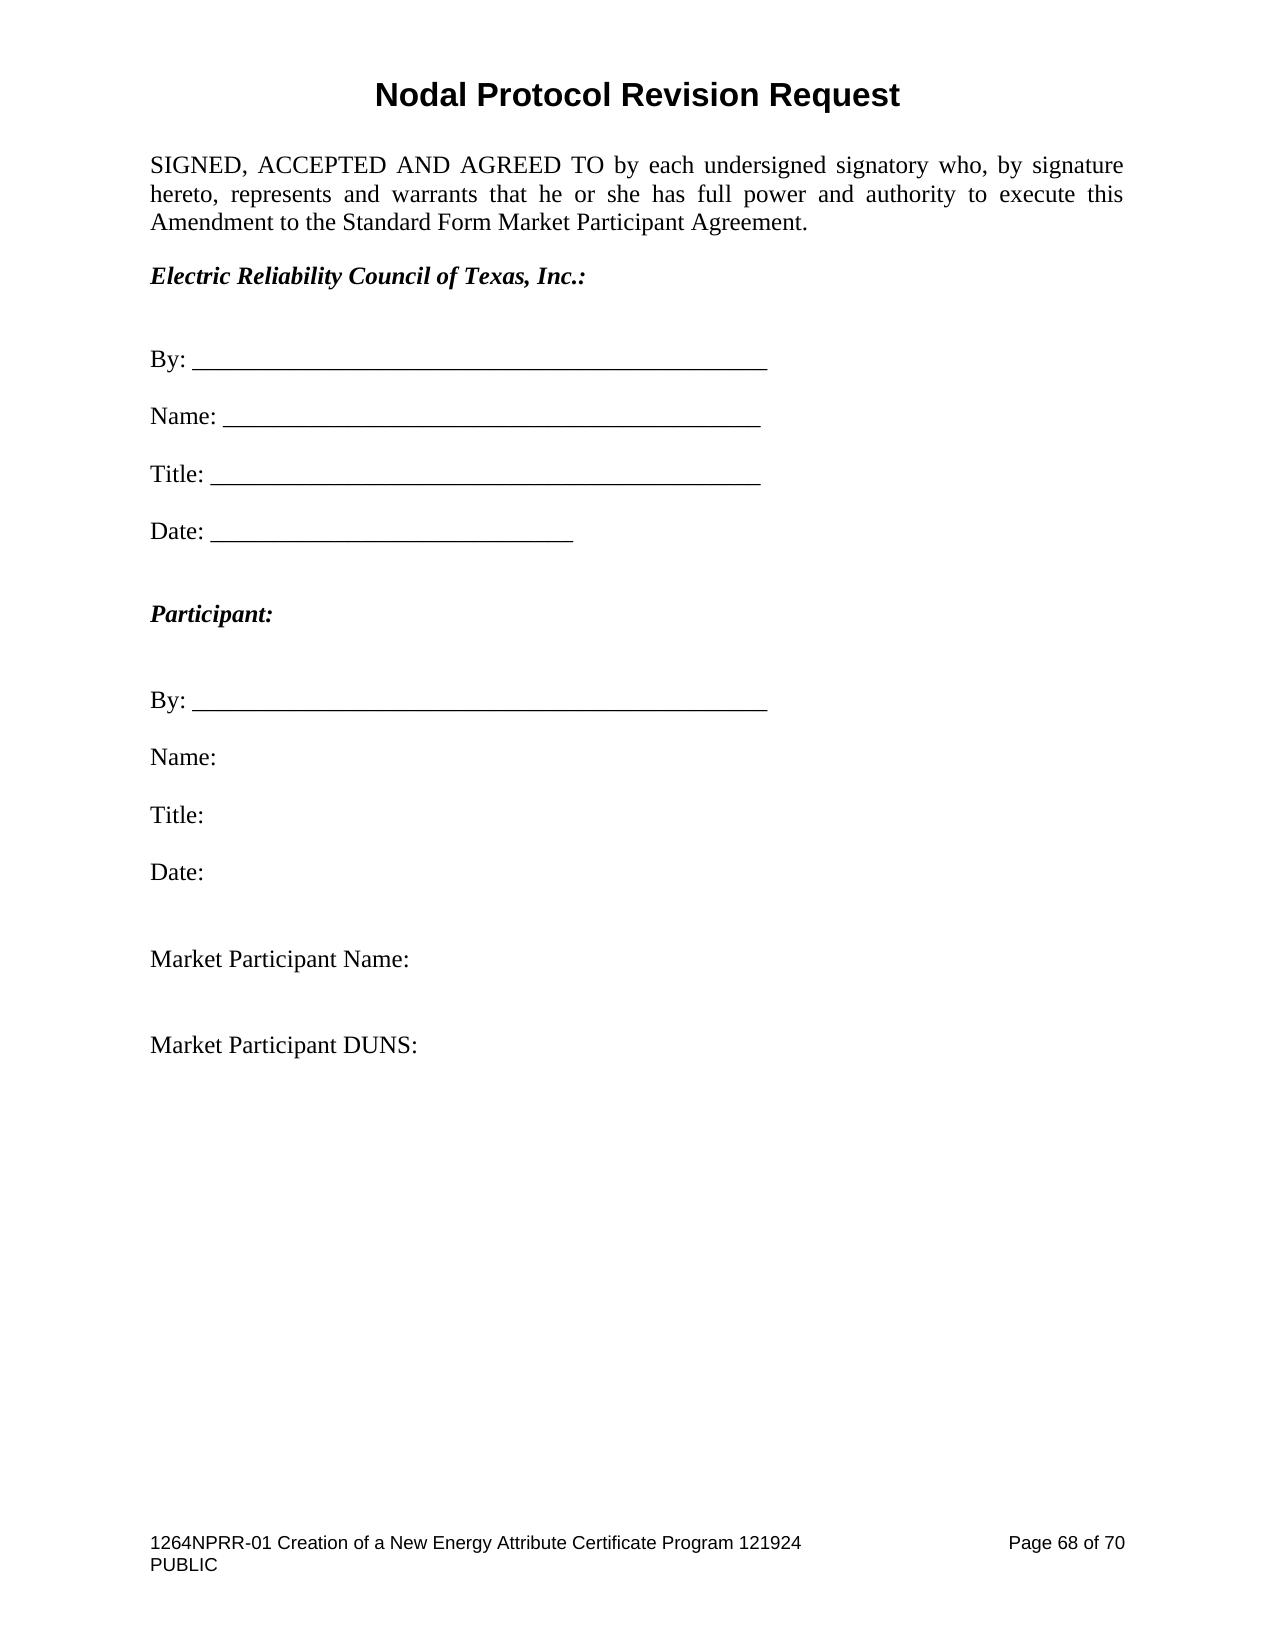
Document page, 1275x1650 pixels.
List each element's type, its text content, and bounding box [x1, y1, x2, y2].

text Date: _____________________________ [150, 516, 1125, 545]
text Participant: [150, 599, 1125, 627]
text Title: ____________________________________________ [150, 459, 1125, 487]
text Electric Reliability Council of Texas, Inc.: [150, 261, 1125, 290]
text Market Participant DUNS: [150, 1030, 1125, 1059]
text By: ______________________________________________ [150, 685, 1125, 714]
text Title: [150, 800, 1125, 829]
text Date: [150, 857, 1125, 886]
text Name: ___________________________________________ [150, 401, 1125, 430]
text SIGNED, ACCEPTED AND AGREED TO by each undersigned signatory who, by signature hereto, represents and warrants that he or she has full power and authority to execute this Amendment to the Standard Form Market Participant Agreement. [150, 150, 1125, 236]
text By: ______________________________________________ [150, 344, 1125, 372]
text Market Participant Name: [150, 944, 1125, 972]
text Name: [150, 742, 1125, 771]
